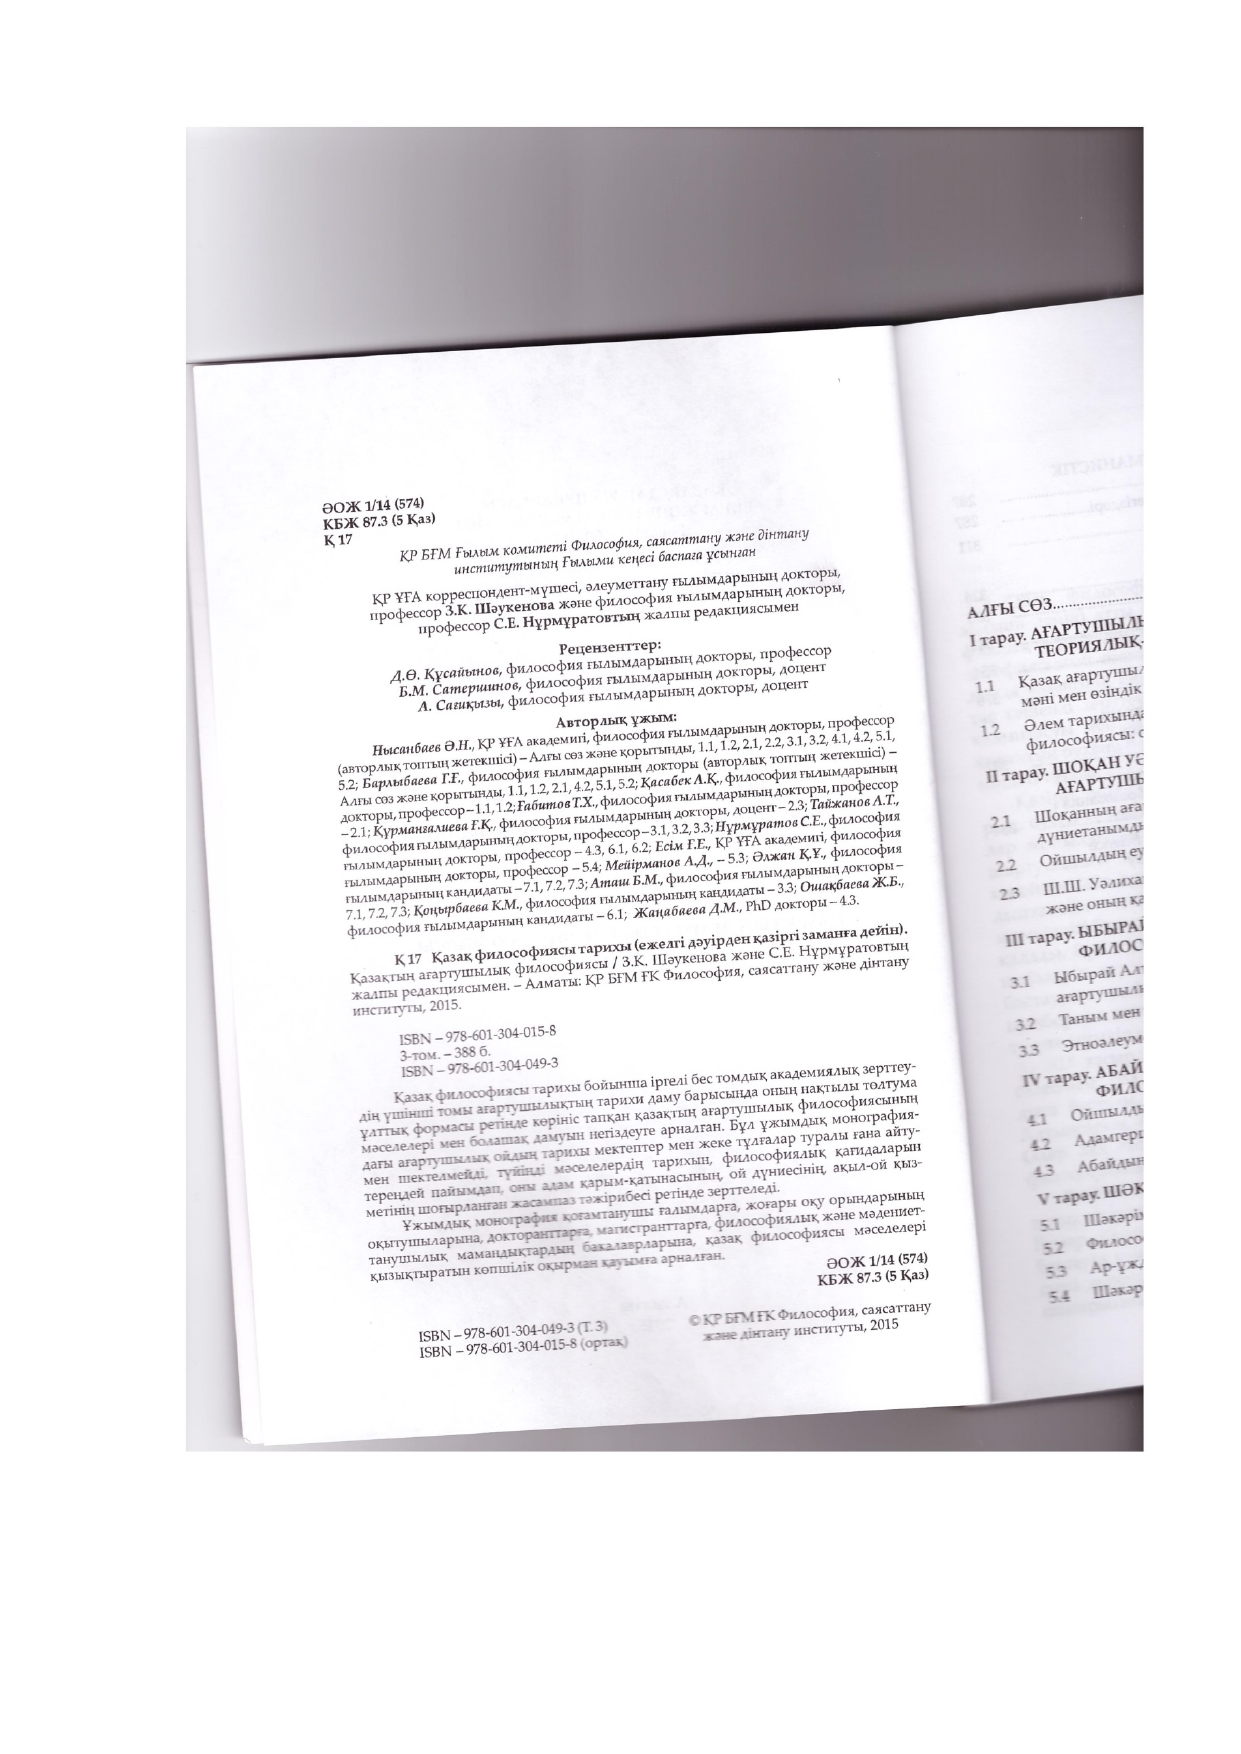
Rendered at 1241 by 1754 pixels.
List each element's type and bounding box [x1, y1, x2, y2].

picture [177, 118, 1152, 1460]
